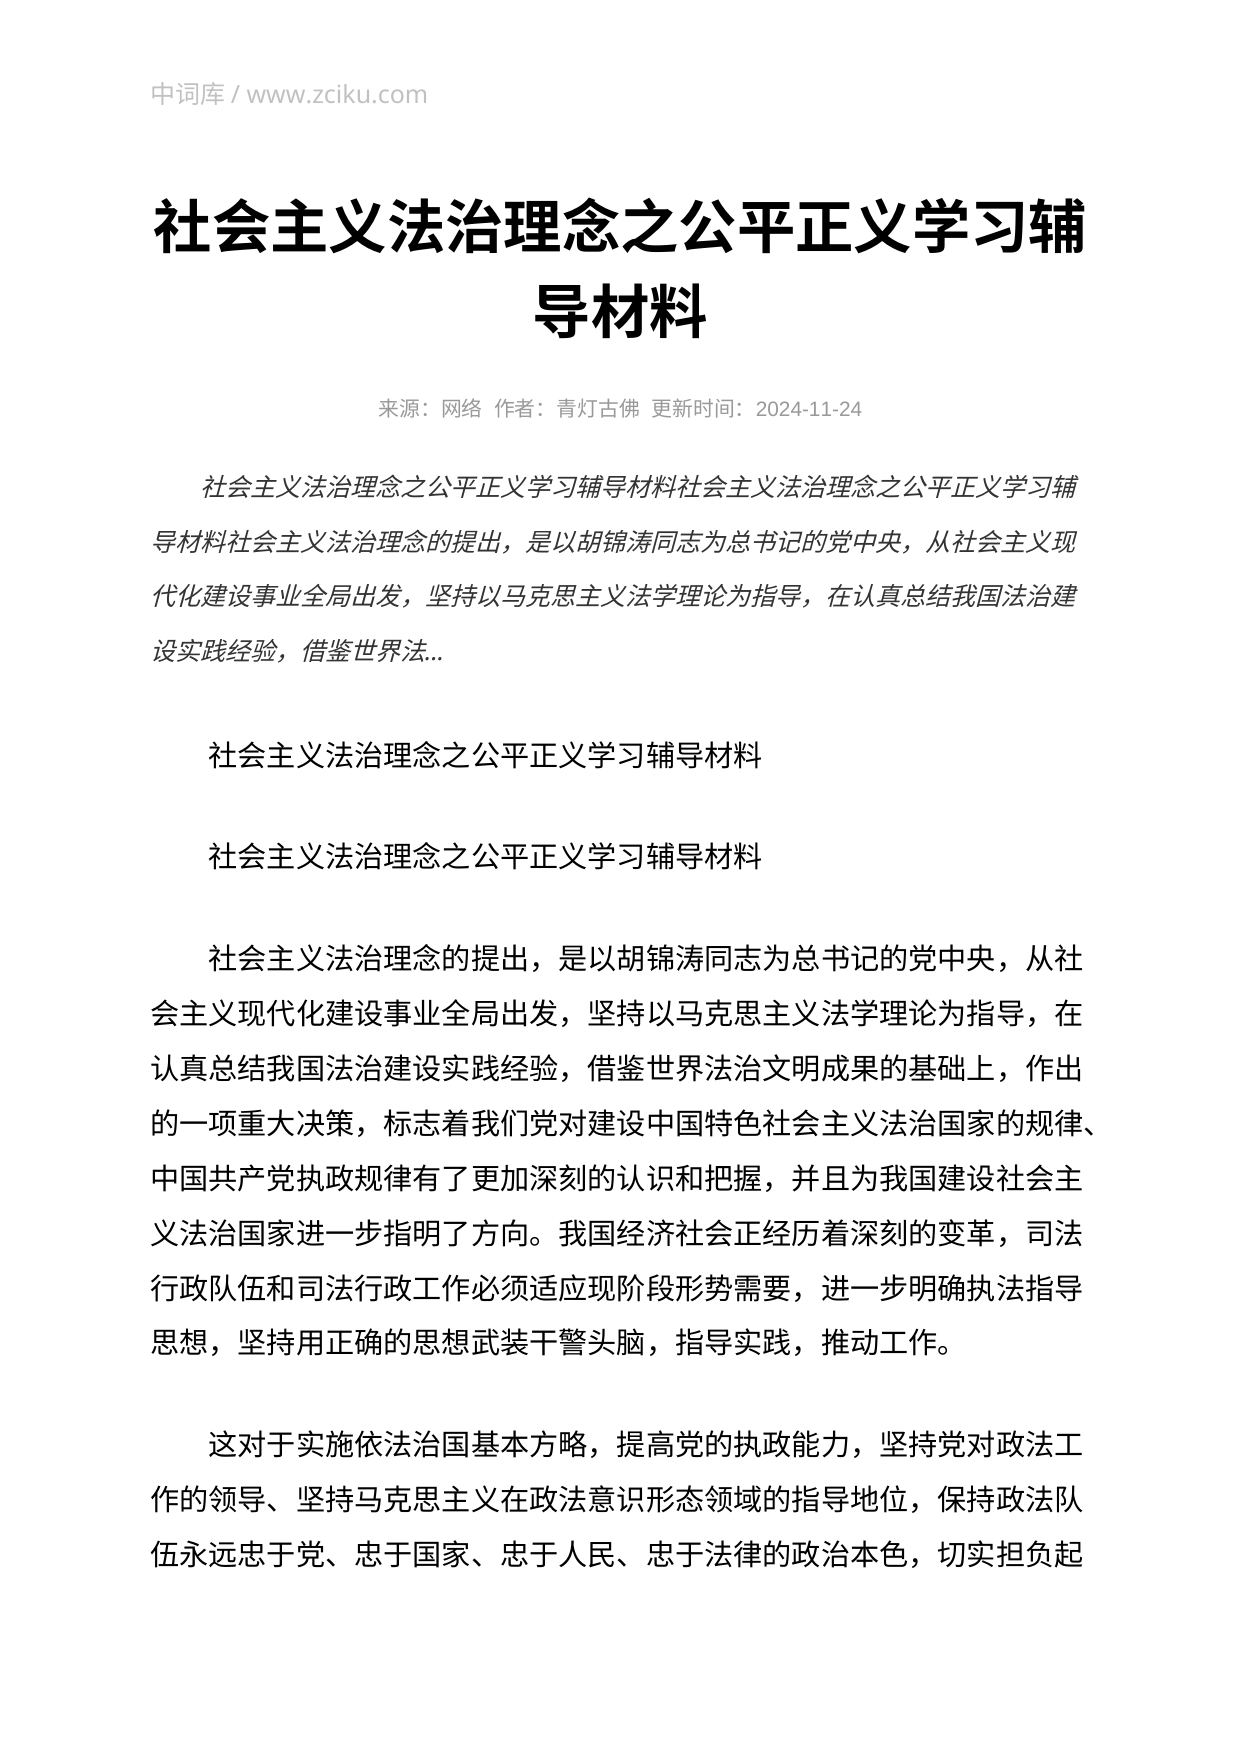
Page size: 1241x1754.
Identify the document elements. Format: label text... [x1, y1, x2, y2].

subtitle 社会主义法治理念之公平正义学习辅导材料 [150, 181, 1090, 350]
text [150, 1422, 1090, 1574]
text 社会主义法治理念的提出，是以胡锦涛同志为总书记的党中央，从社会主义现代化建设事业全局出发，坚持以马克思主义法学理论为指导，在认真总结我国法治建设实践经验，借鉴世界法治文明成果的基础上，作出的一项重大决策，标志着我们党对建设中国特色社会主义法治国家的规律、中国共产党执政规律有了更加深刻的认识和把握，并且为我国建设社会主义法治国家进一步指明了方向。我国经济社会正经历着深刻的变革，司法行政队伍和司法行政工作必须适应现阶段形势需要，进一步明确执法指导思想，坚持用正确的思想武装干警头脑，指导实践，推动工作。 [150, 936, 1090, 1362]
text 社会主义法治理念之公平正义学习辅导材料社会主义法治理念之公平正义学习辅导材料社会主义法治理念的提出，是以胡锦涛同志为总书记的党中央，从社会主义现代化建设事业全局出发，坚持以马克思主义法学理论为指导，在认真总结我国法治建设实践经验，借鉴世界法... [150, 468, 1090, 667]
text 社会主义法治理念之公平正义学习辅导材料 [150, 834, 1090, 876]
text 社会主义法治理念之公平正义学习辅导材料 [150, 732, 1090, 774]
text 来源：网络 作者：青灯古佛 更新时间：2024-11-24 [150, 397, 1090, 421]
